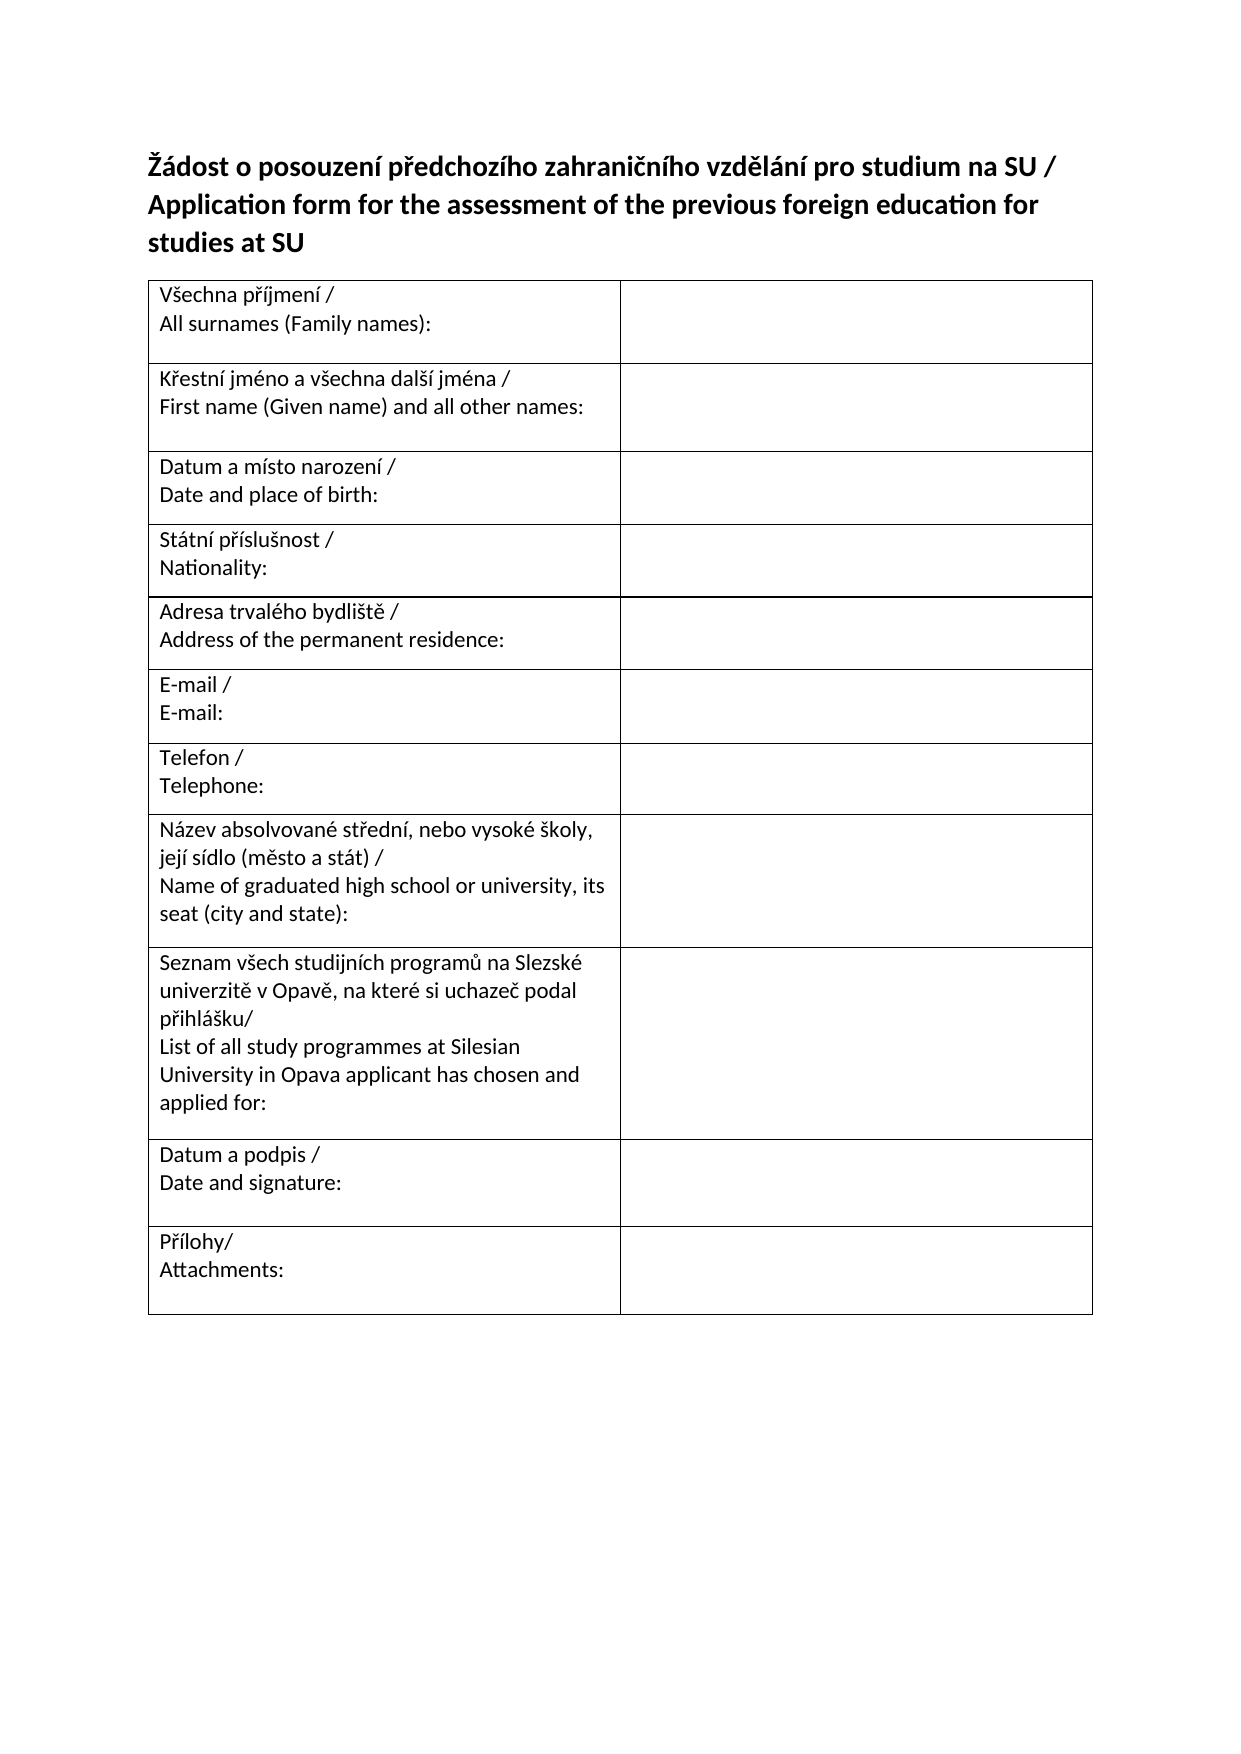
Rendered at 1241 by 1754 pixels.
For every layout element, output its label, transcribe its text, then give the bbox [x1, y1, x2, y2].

text Žádost o posouzení předchozího zahraničního vzdělání pro studium na SU / Application form for the assessment of the previous foreign education for studies at SU [148, 148, 1093, 260]
table_cell [621, 598, 1092, 669]
table_cell Adresa trvalého bydliště / Address of the permanent residence: [149, 598, 620, 669]
table_cell [621, 525, 1092, 596]
table_cell [621, 815, 1092, 947]
table_header Všechna příjmení / All surnames (Family names): [149, 281, 620, 363]
table_cell Přílohy/ Attachments: [149, 1227, 620, 1313]
table_cell Telefon / Telephone: [149, 744, 620, 814]
table_cell [621, 670, 1092, 742]
table_cell [621, 1227, 1092, 1313]
table_cell [621, 948, 1092, 1139]
table_cell Datum a podpis / Date and signature: [149, 1140, 620, 1226]
table_cell Název absolvované střední, nebo vysoké školy, její sídlo (město a stát) / Name of graduated high school or university, its seat (city and state): [149, 815, 620, 947]
table_cell Státní příslušnost / Nationality: [149, 525, 620, 596]
table_header [621, 281, 1092, 363]
table_cell [621, 452, 1092, 524]
table_cell [621, 364, 1092, 451]
table_cell Křestní jméno a všechna další jména / First name (Given name) and all other names: [149, 364, 620, 451]
table_cell Datum a místo narození / Date and place of birth: [149, 452, 620, 524]
table_cell Seznam všech studijních programů na Slezské univerzitě v Opavě, na které si uchazeč podal přihlášku/ List of all study programmes at Silesian University in Opava applicant has chosen and applied for: [149, 948, 620, 1139]
table_cell E-mail / E-mail: [149, 670, 620, 742]
table_cell [621, 744, 1092, 814]
table_cell [621, 1140, 1092, 1226]
